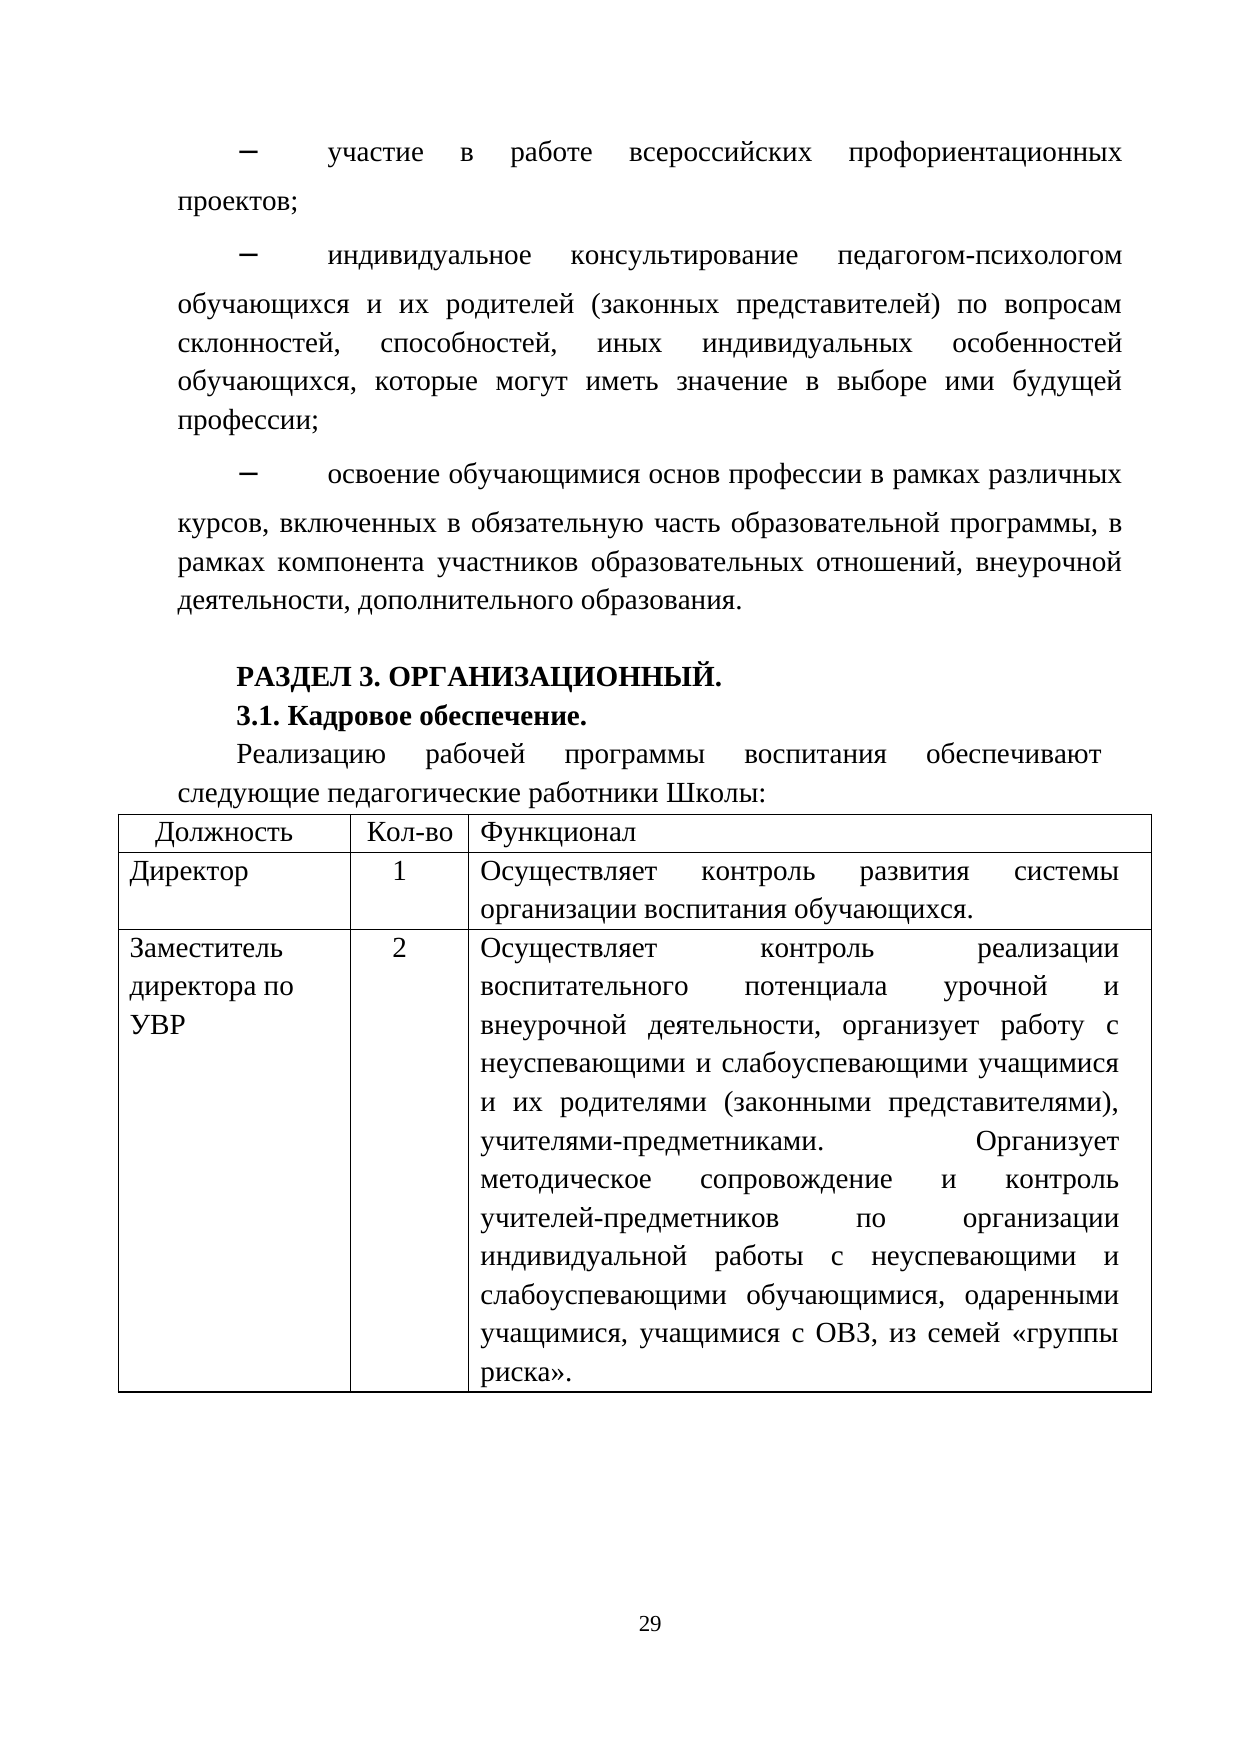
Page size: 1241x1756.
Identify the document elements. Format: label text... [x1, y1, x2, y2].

table_cell 2 [351, 930, 468, 1391]
text РАЗДЕЛ 3. ОРГАНИЗАЦИОННЫЙ. [177, 659, 1123, 693]
table_cell Заместитель директора по УВР [119, 930, 350, 1391]
list участие в работе всероссийских профориентационных проектов; [177, 118, 1123, 216]
table_cell Осуществляет контроль реализации воспитательного потенциала урочной и внеурочной деятельности, организует работу с неуспевающими и слабоуспевающими учащимися и их родителями (законными представителями), учителями-предметниками. Организует методическое сопровождение и контроль учителей-предметников по организации индивидуальной работы с неуспевающими и слабоуспевающими обучающимися, одаренными учащимися, учащимися с ОВЗ, из семей «группы риска». [469, 930, 1151, 1391]
table_header Функционал [469, 815, 1151, 852]
table_cell 1 [351, 853, 468, 929]
table_cell Директор [119, 853, 350, 929]
text 3.1. Кадровое обеспечение. [236, 698, 1123, 731]
list освоение обучающимися основ профессии в рамках различных курсов, включенных в обязательную часть образовательной программы, в рамках компонента участников образовательных отношений, внеурочной деятельности, дополнительного образования. [177, 440, 1123, 616]
list индивидуальное консультирование педагогом-психологом обучающихся и их родителей (законных представителей) по вопросам склонностей, способностей, иных индивидуальных особенностей обучающихся, которые могут иметь значение в выборе ими будущей профессии; [177, 221, 1123, 435]
table_cell Осуществляет контроль развития системы организации воспитания обучающихся. [469, 853, 1151, 929]
text Реализацию рабочей программы воспитания обеспечивают следующие педагогические работники Школы: [177, 736, 1102, 808]
table_header Должность [119, 815, 350, 852]
table_header Кол-во [351, 815, 468, 852]
